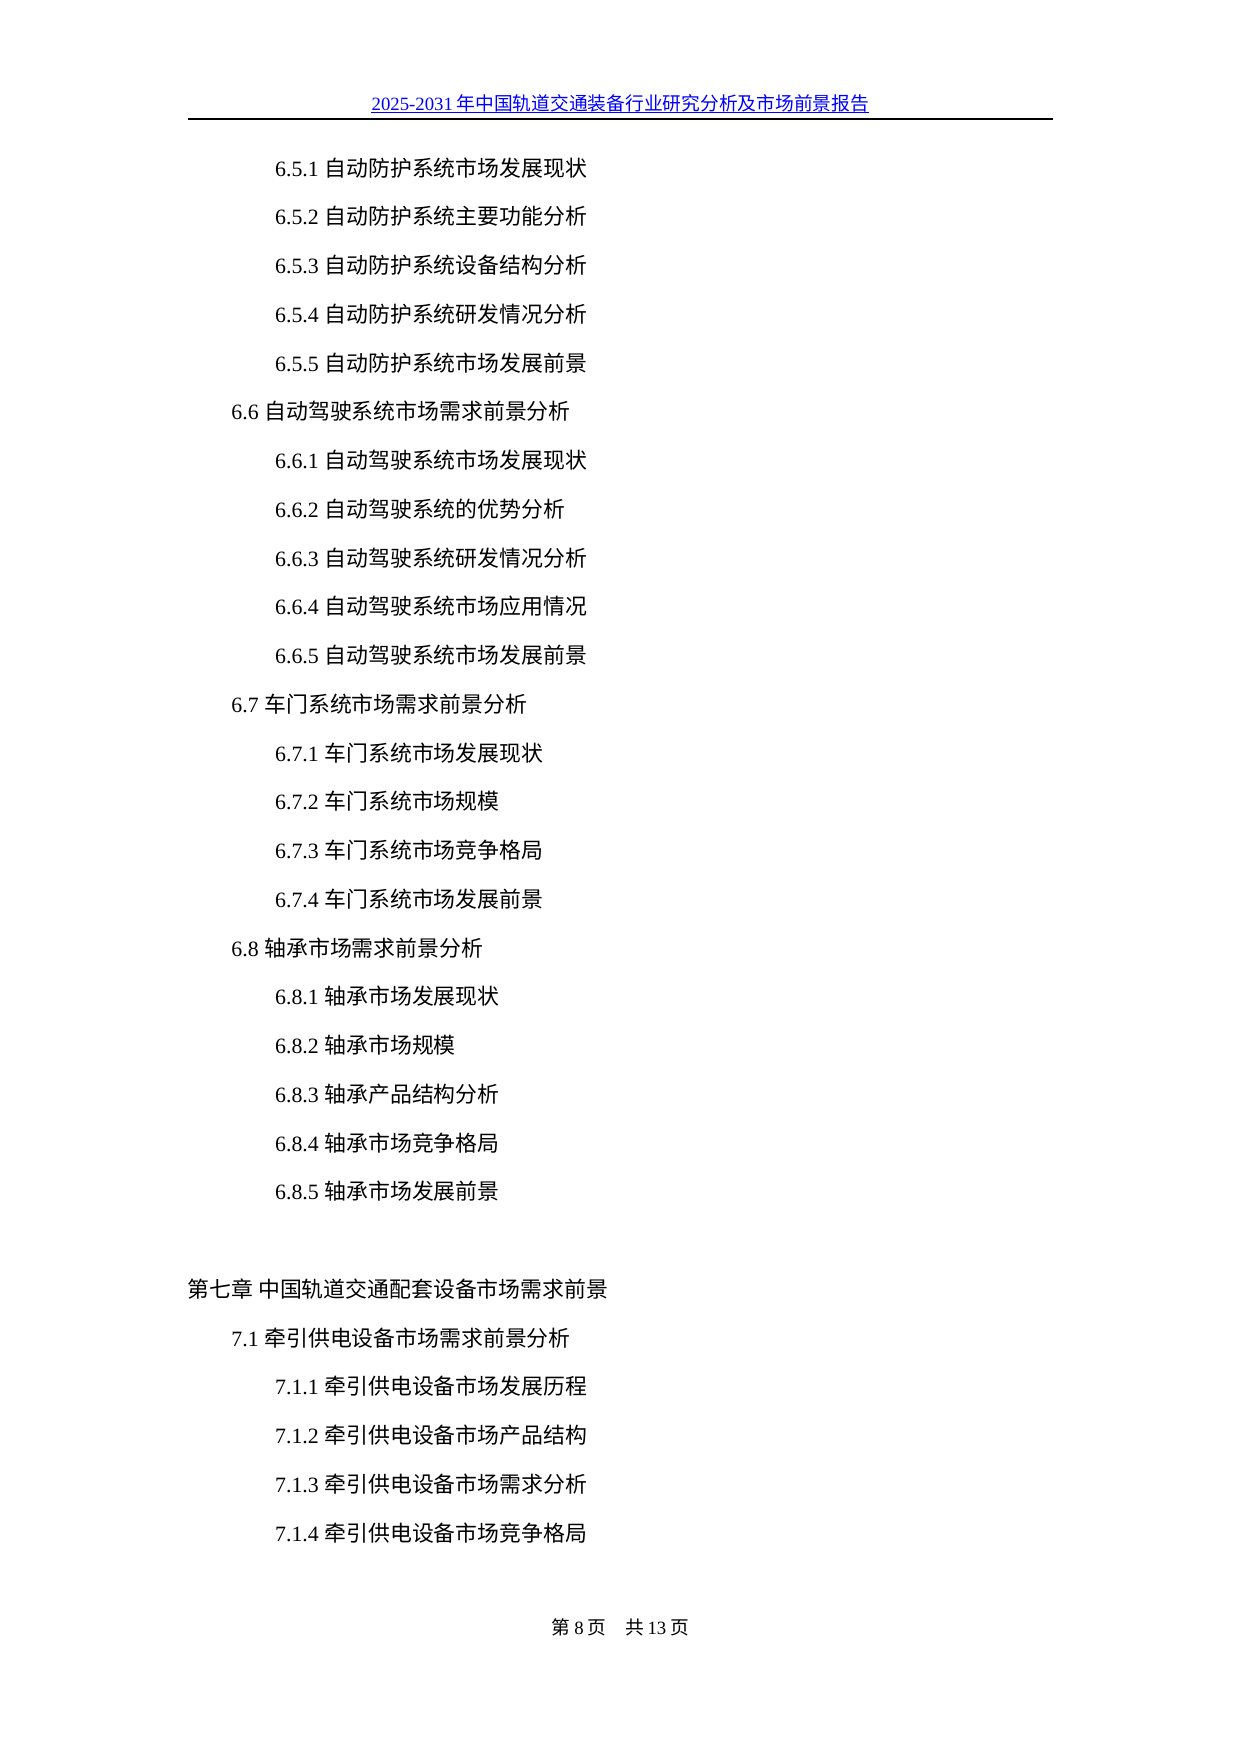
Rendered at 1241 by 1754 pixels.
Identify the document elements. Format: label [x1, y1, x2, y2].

text [187, 150, 1053, 1548]
